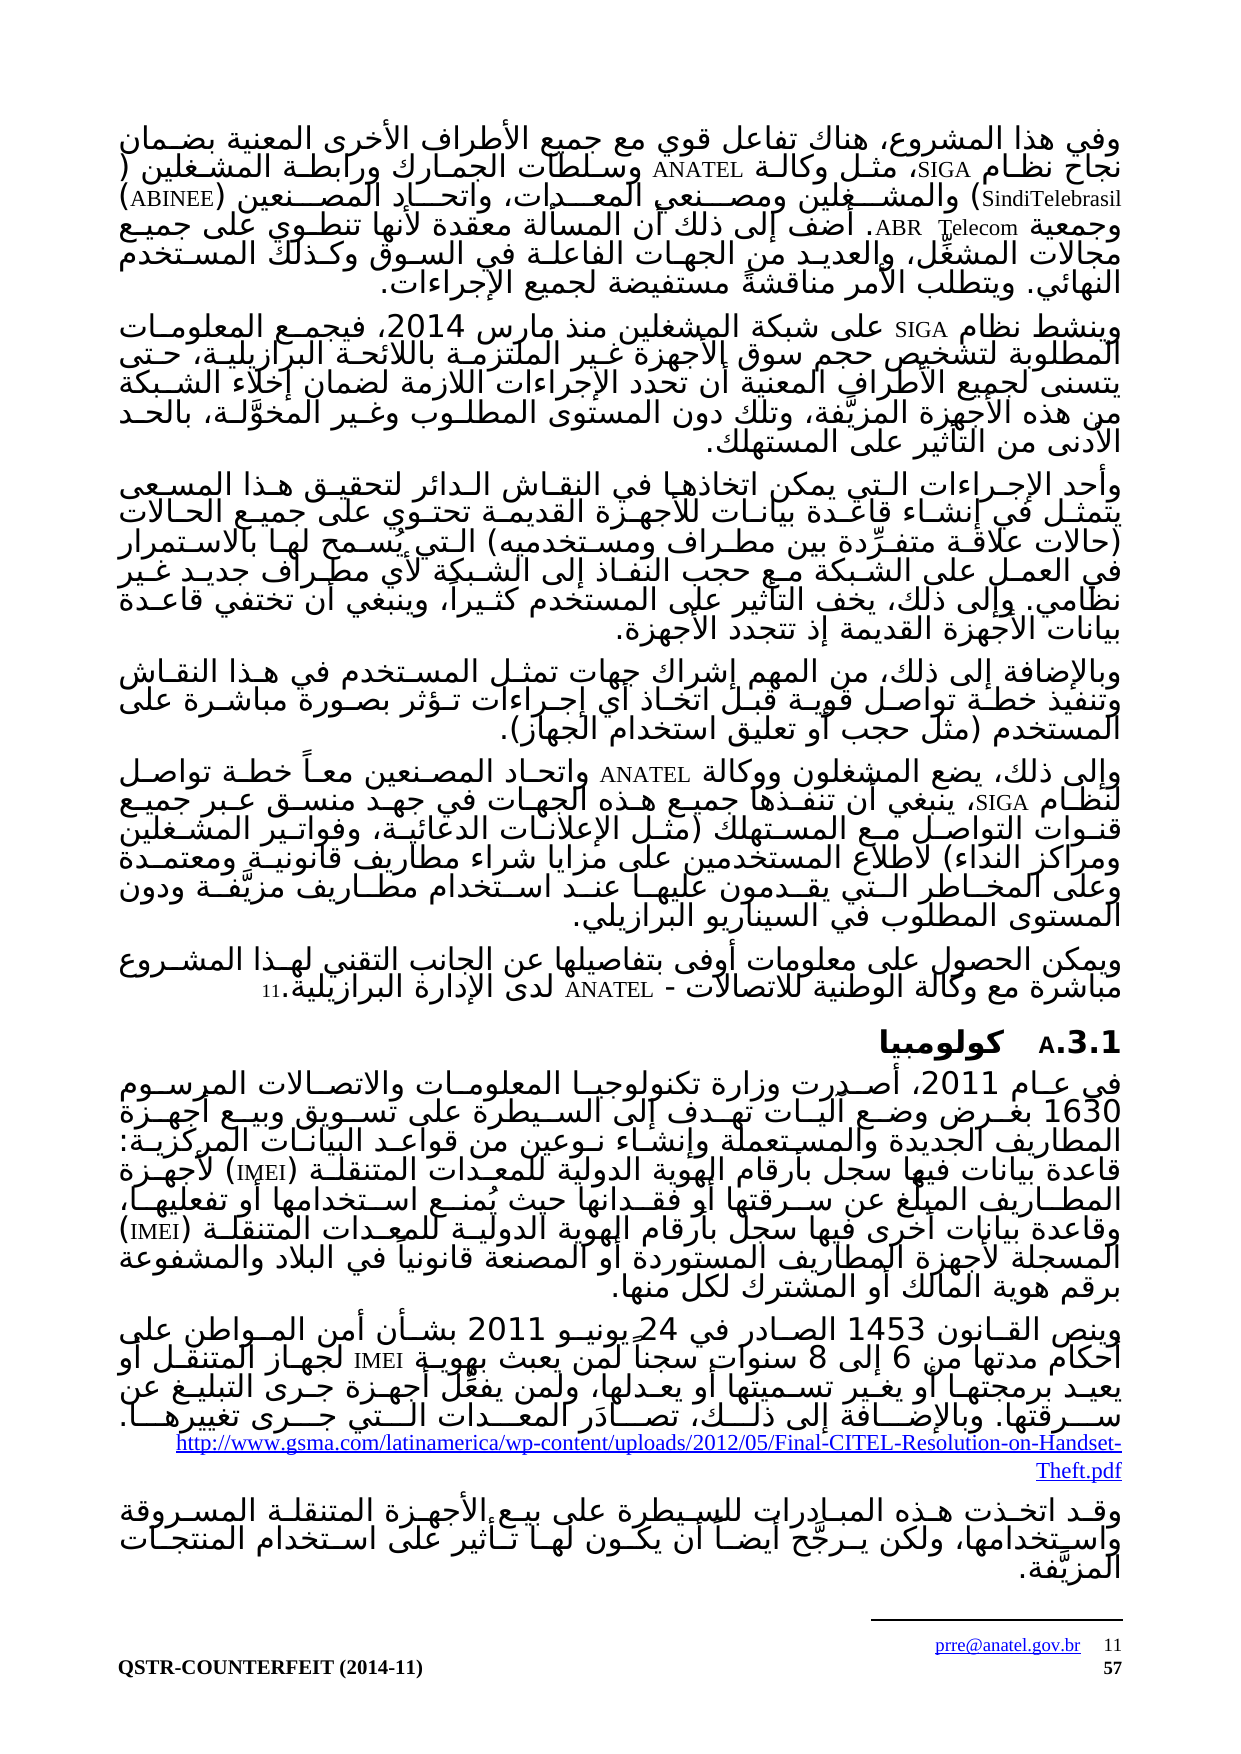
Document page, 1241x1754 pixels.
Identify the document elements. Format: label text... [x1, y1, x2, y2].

text وينشط نظام SIGA على شبكة المشغلين منذ مارس 2014، فيجمع المعلومات المطلوبة لتشخيص حجم سوق الأجهزة غير الملتزمة باللائحة البرازيلية، حتى يتسنى لجميع الأطراف المعنية أن تحدد الإجراءات اللازمة لضمان إخلاء الشبكة من هذه الأجهزة المزيَّفة، وتلك دون المستوى المطلوب وغير المخوَّلة، بالحد الأدنى من التأثير على المستهلك. [118, 314, 1122, 459]
text ويمكن الحصول على معلومات أوفى بتفاصيلها عن الجانب التقني لهذا المشروع مباشرة مع وكالة الوطنية للاتصالات - ANATEL لدى الإدارة البرازيلية. [118, 947, 1122, 1005]
text وأحد الإجراءات التي يمكن اتخاذها في النقاش الدائر لتحقيق هذا المسعى يتمثل في إنشاء قاعدة بيانات للأجهزة القديمة تحتوي على جميع الحالات (حالات علاقة متفرِّدة بين مطراف ومستخدميه) التي يُسمح لها بالاستمرار في العمل على الشبكة مع حجب النفاذ إلى الشبكة لأي مطراف جديد غير نظامي. وإلى ذلك، يخف التأثير على المستخدم كثيراً، وينبغي أن تختفي قاعدة بيانات الأجهزة القديمة إذ تتجدد الأجهزة. [118, 472, 1122, 647]
text وينص القانون 1453 الصادر في 24 يونيو 2011 بشأن أمن المواطن على أحكام مدتها من 6 إلى 8 سنوات سجناً لمن يعبث بهوية IMEI لجهاز المتنقل أو يعيد برمجتها أو يغير تسميتها أو يعدلها، ولمن يفعِّل أجهزة جرى التبليغ عن سرقتها. وبالإضافة إلى ذلك، تصادَر المعدات التي جرى تغييرها. http://www.gsma.com/latinamerica/wp-content/uploads/2012/05/Final-CITEL-Resolution-on-Handset-Theft.pdf [118, 1317, 1122, 1486]
subtitle 3.1.A كولومبيا [118, 1030, 958, 1059]
text في عام 2011، أصدرت وزارة تكنولوجيا المعلومات والاتصالات المرسوم 1630 بغرض وضع آليات تهدف إلى السيطرة على تسويق وبيع أجهزة المطاريف الجديدة والمستعملة وإنشاء نوعين من قواعد البيانات المركزية: قاعدة بيانات فيها سجل بأرقام الهوية الدولية للمعدات المتنقلة (IMEI) لأجهزة المطاريف المبلَّغ عن سرقتها أو فقدانها حيث يُمنع استخدامها أو تفعليها، وقاعدة بيانات أخرى فيها سجل بأرقام الهوية الدولية للمعدات المتنقلة (IMEI) المسجلة لأجهزة المطاريف المستوردة أو المصنعة قانونياً في البلاد والمشفوعة برقم هوية المالك أو المشترك لكل منها. [118, 1071, 1122, 1305]
subtitle 3.1.A كولومبيا [979, 1030, 1122, 1059]
text وبالإضافة إلى ذلك، من المهم إشراك جهات تمثل المستخدم في هذا النقاش وتنفيذ خطة تواصل قوية قبل اتخاذ أي إجراءات تؤثر بصورة مباشرة على المستخدم (مثل حجب أو تعليق استخدام الجهاز). [118, 659, 1122, 747]
text وقد اتخذت هذه المبادرات للسيطرة على بيع الأجهزة المتنقلة المسروقة واستخدامها، ولكن يرجَّح أيضاً أن يكون لها تأثير على استخدام المنتجات المزيَّفة. [118, 1498, 1122, 1586]
text وإلى ذلك، يضع المشغلون ووكالة ANATEL واتحاد المصنعين معاً خطة تواصل لنظام SIGA، ينبغي أن تنفذها جميع هذه الجهات في جهد منسق عبر جميع قنوات التواصل مع المستهلك (مثل الإعلانات الدعائية، وفواتير المشغلين ومراكز النداء) لاطلاع المستخدمين على مزايا شراء مطاريف قانونية ومعتمدة وعلى المخاطر التي يقدمون عليها عند استخدام مطاريف مزيَّفة ودون المستوى المطلوب في السيناريو البرازيلي. [118, 759, 1122, 934]
subtitle 3.1.A كولومبيا [948, 1030, 999, 1059]
text وفي هذا المشروع، هناك تفاعل قوي مع جميع الأطراف الأخرى المعنية بضمان نجاح نظام SIGA، مثل وكالة ANATEL وسلطات الجمارك ورابطة المشغلين (SindiTelebrasil) والمشغلين ومصنعي المعدات، واتحاد المصنعين (ABINEE) وجمعية ABR Telecom. أضف إلى ذلك أن المسألة معقدة لأنها تنطوي على جميع مجالات المشغِّل، والعديد من الجهات الفاعلة في السوق وكذلك المستخدم النهائي. ويتطلب الأمر مناقشةً مستفيضة لجميع الإجراءات. [118, 126, 1122, 301]
